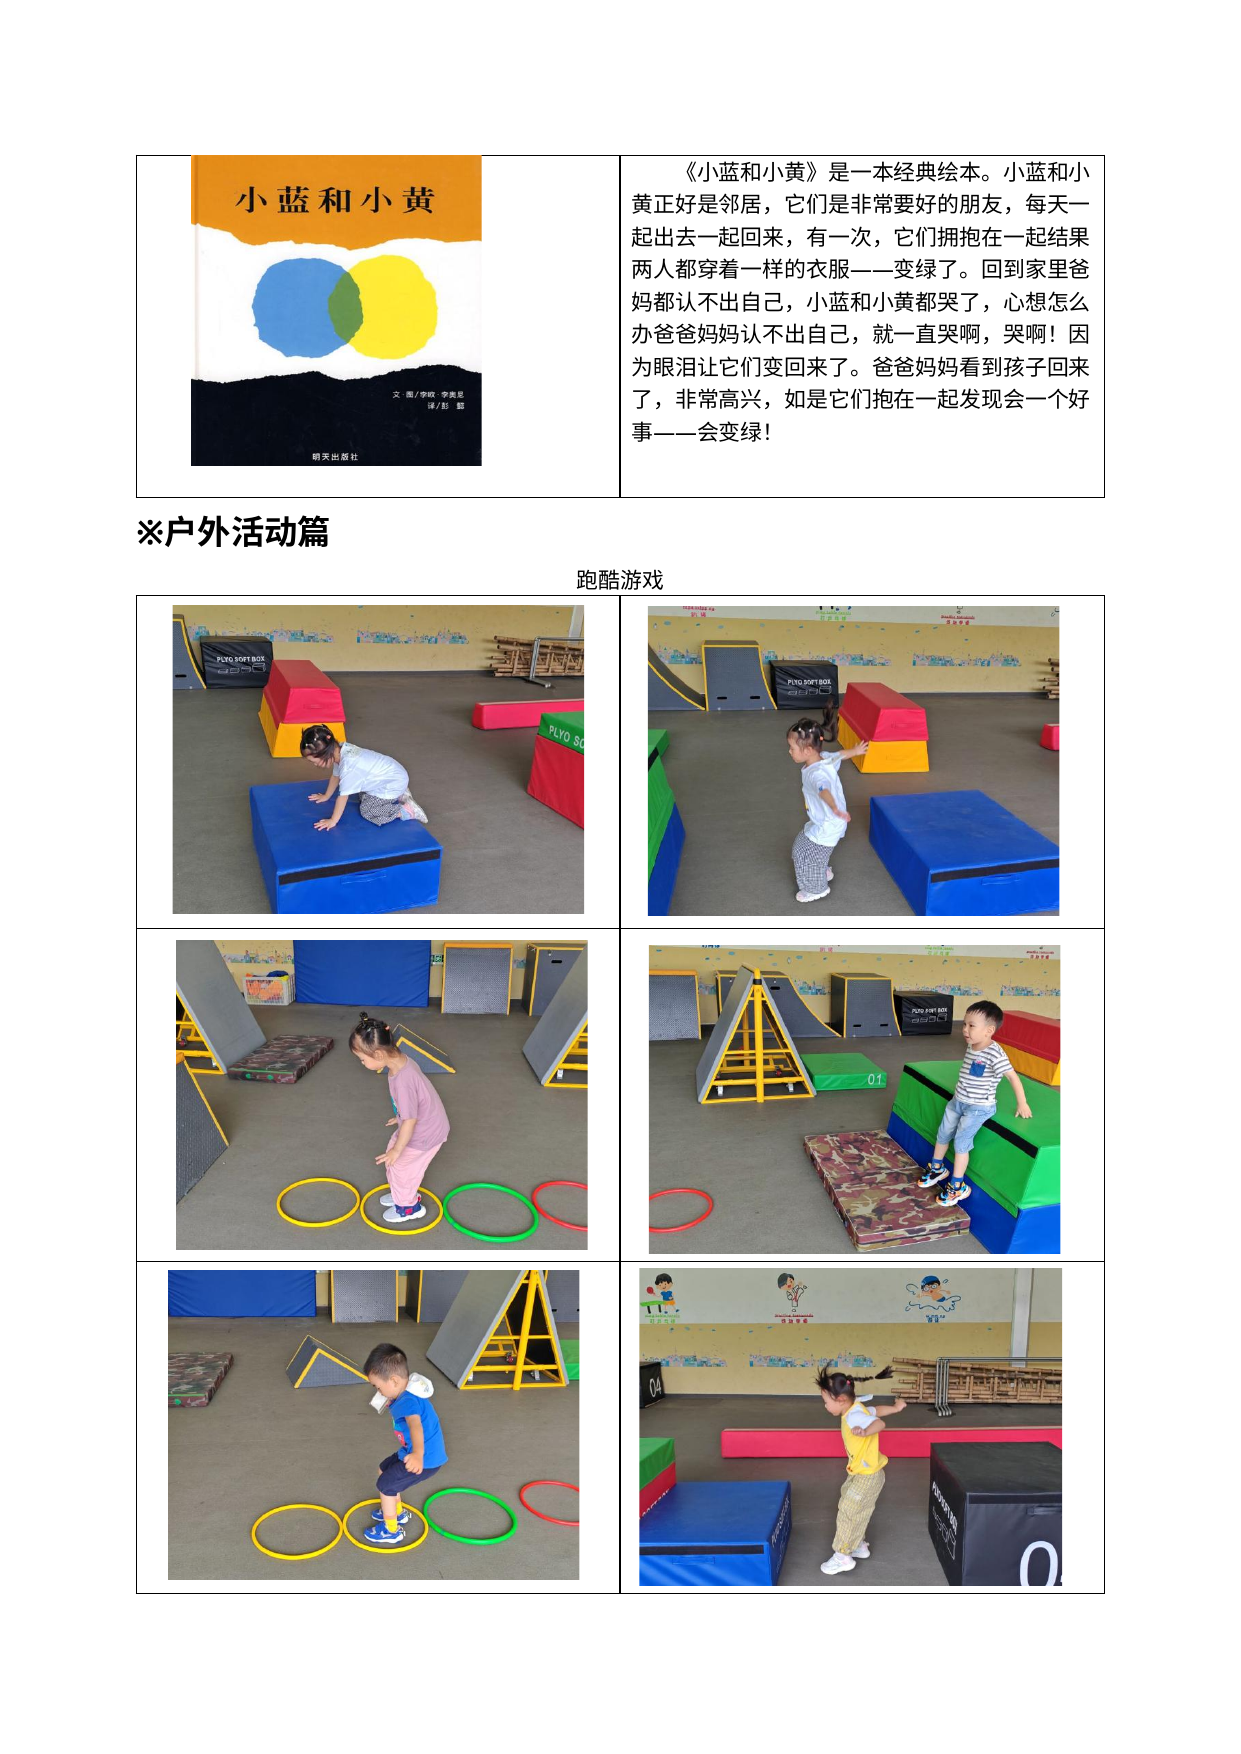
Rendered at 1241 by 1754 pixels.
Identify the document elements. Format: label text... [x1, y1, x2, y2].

picture [168, 1270, 580, 1580]
table_cell [137, 1262, 619, 1593]
table_header [137, 596, 619, 928]
text ※户外活动篇 [136, 498, 1104, 563]
picture [172, 605, 585, 914]
picture [647, 606, 1060, 916]
table_cell [621, 929, 1104, 1261]
table_cell 《小蓝和小黄》是一本经典绘本。小蓝和小黄正好是邻居，它们是非常要好的朋友，每天一起出去一起回来，有一次，它们拥抱在一起结果两人都穿着一样的衣服——变绿了。回到家里爸妈都认不出自己，小蓝和小黄都哭了，心想怎么办爸爸妈妈认不出自己，就一直哭啊，哭啊！因为眼泪让它们变回来了。爸爸妈妈看到孩子回来了，非常高兴，如是它们抱在一起发现会一个好事——会变绿！ [621, 156, 1104, 497]
picture [176, 940, 588, 1250]
picture [191, 155, 482, 466]
table_cell [137, 156, 619, 497]
text 跑酷游戏 [136, 563, 1104, 595]
table_cell [621, 1262, 1104, 1593]
picture [648, 945, 1061, 1254]
table_cell [137, 929, 619, 1261]
table_header [621, 596, 1104, 928]
